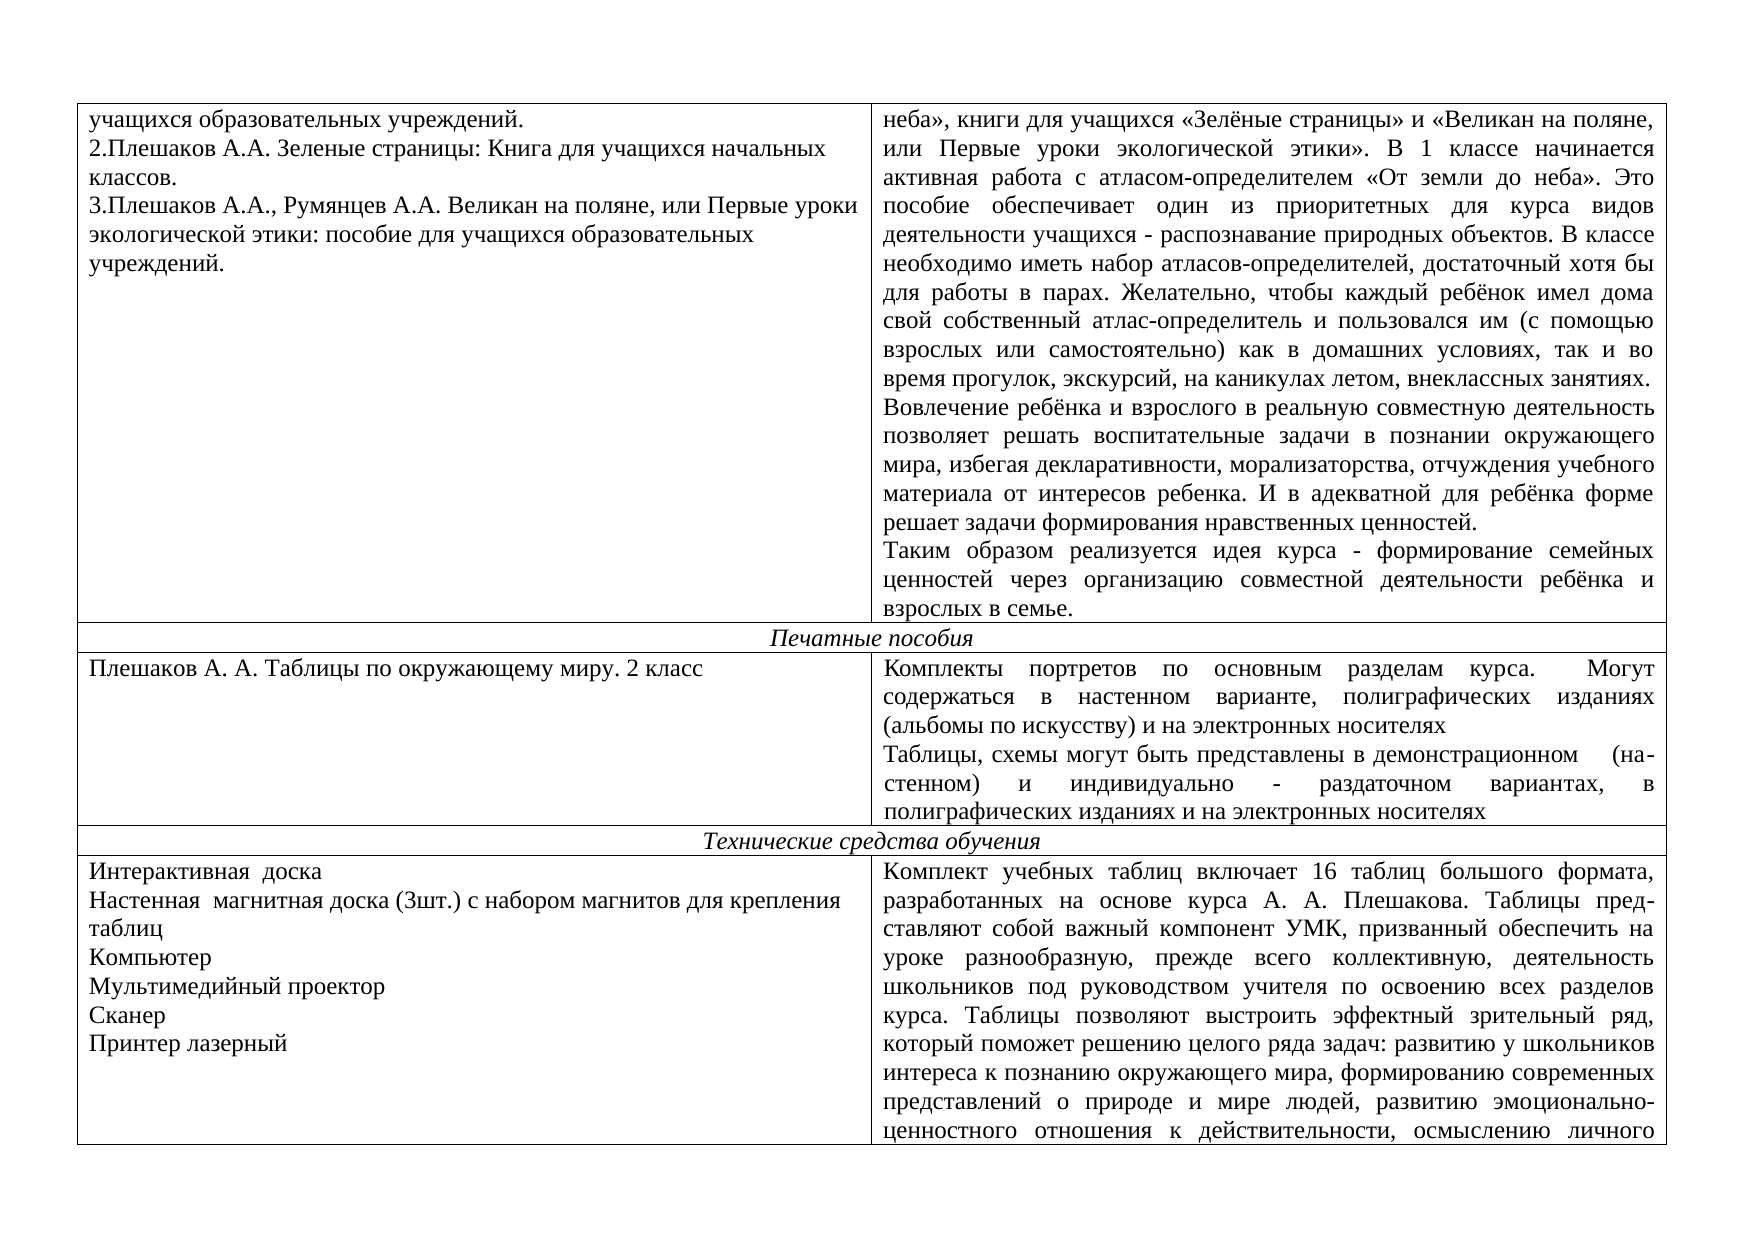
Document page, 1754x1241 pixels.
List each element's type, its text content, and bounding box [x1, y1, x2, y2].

table_cell Технические средства обучения [78, 826, 1666, 855]
table_cell Печатные пособия [78, 623, 1666, 652]
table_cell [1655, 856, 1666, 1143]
table_cell Плешаков А. А. Таблицы по окружающему миру. 2 класс [78, 653, 871, 825]
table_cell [78, 856, 871, 1143]
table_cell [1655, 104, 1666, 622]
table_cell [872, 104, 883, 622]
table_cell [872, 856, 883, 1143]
table_cell Комплекты портретов по основным разделам курса. Могут содержаться в настенном варианте, полиграфических изданиях (альбомы по искусству) и на электронных носителях Таблицы, схемы могут быть представлены в демонстрационном (настенном) и индивидуально - раздаточном вариантах, в полиграфических изданиях и на электронных носителях [872, 653, 1666, 825]
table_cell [78, 104, 871, 622]
